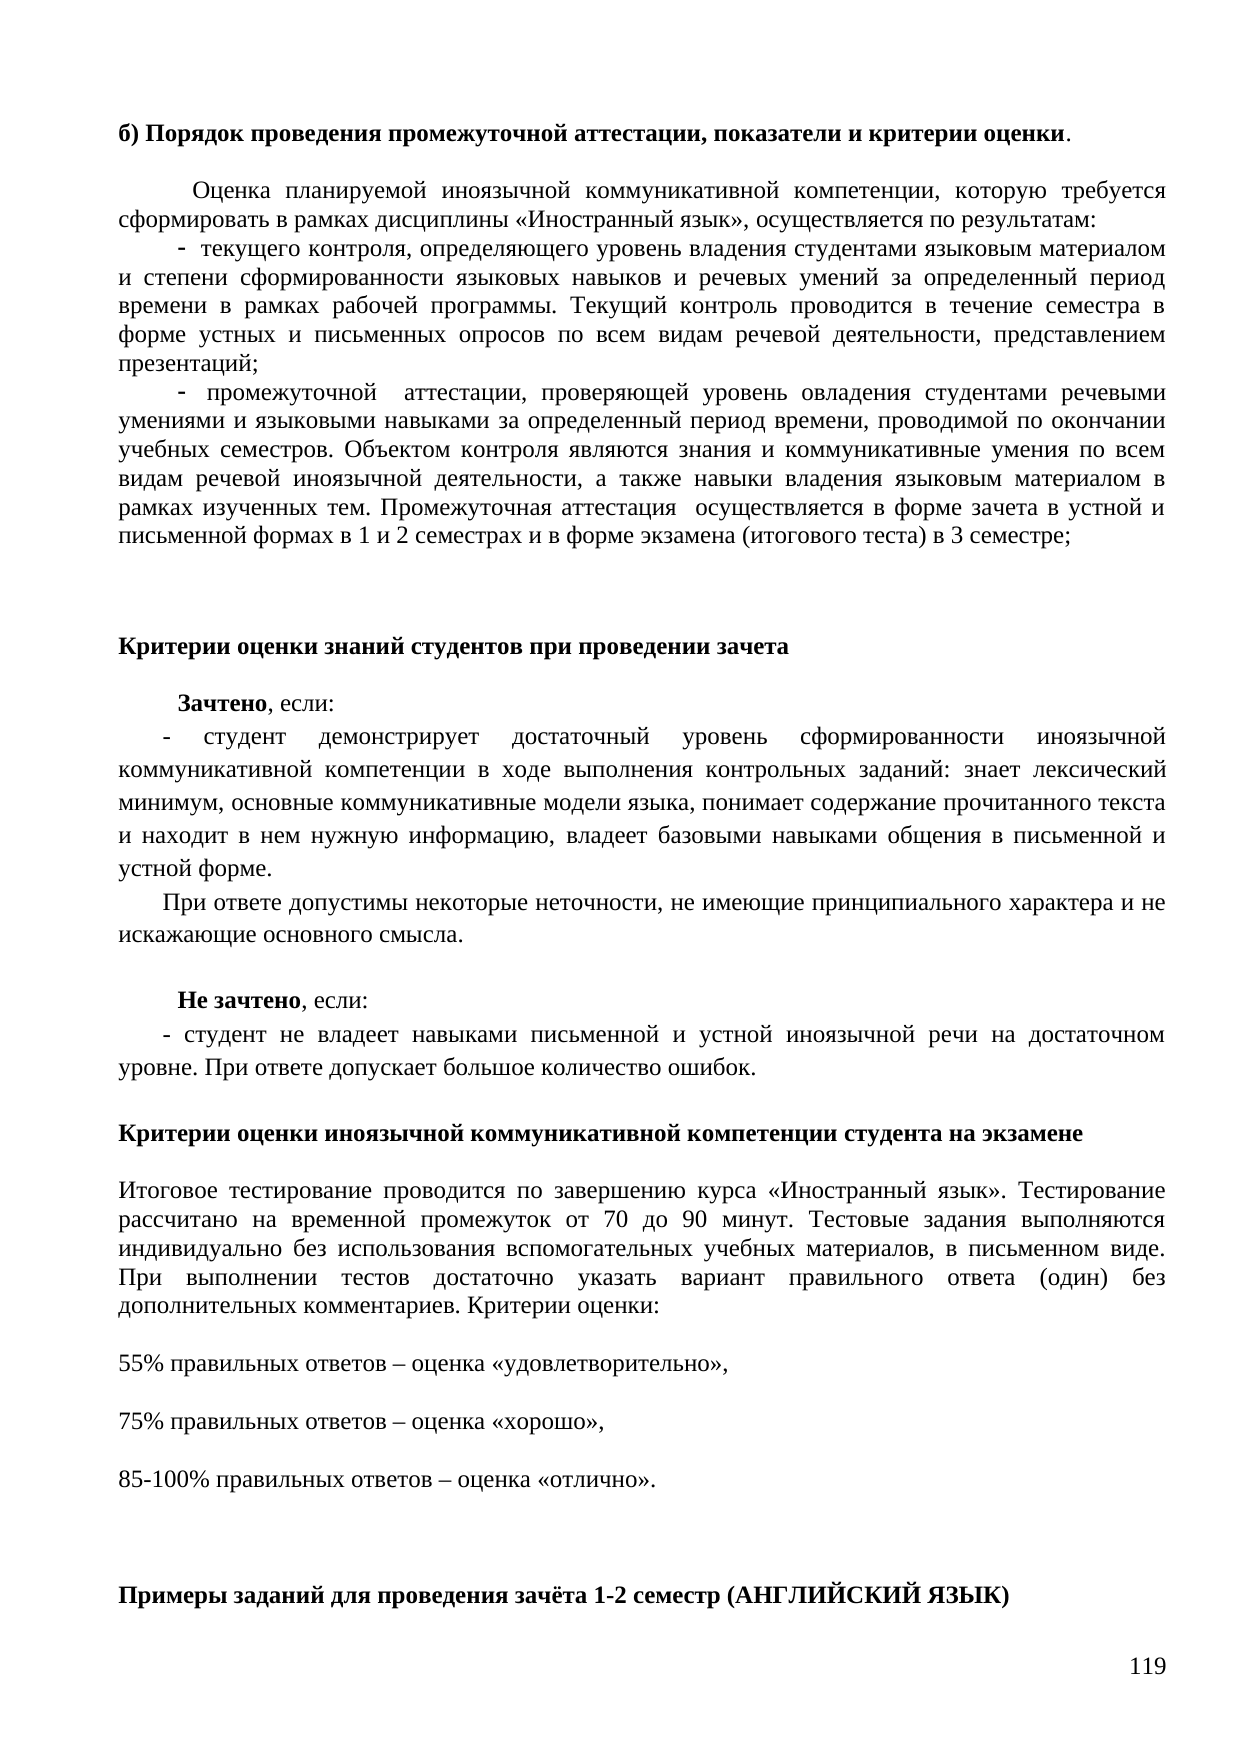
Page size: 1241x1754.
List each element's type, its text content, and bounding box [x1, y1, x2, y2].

text Примеры заданий для проведения зачёта 1-2 семестр (АНГЛИЙСКИЙ ЯЗЫК) [118, 1580, 1167, 1608]
text Оценка планируемой иноязычной коммуникативной компетенции, которую требуется сформировать в рамках дисциплины «Иностранный язык», осуществляется по результатам: [118, 176, 1167, 233]
text Критерии оценки иноязычной коммуникативной компетенции студента на экзамене [118, 1118, 1167, 1146]
text - студент не владеет навыками письменной и устной иноязычной речи на достаточном уровне. При ответе допускает большое количество ошибок. [118, 1019, 1167, 1080]
text Критерии оценки знаний студентов при проведении зачета [118, 631, 1167, 660]
list - студент демонстрирует достаточный уровень сформированности иноязычной коммуникативной компетенции в ходе выполнения контрольных заданий: знает лексический минимум, основные коммуникативные модели языка, понимает содержание прочитанного текста и находит в нем нужную информацию, владеет базовыми навыками общения в письменной и устной форме. [118, 721, 1167, 882]
text 85-100% правильных ответов – оценка «отлично». [118, 1464, 1167, 1493]
list текущего контроля, определяющего уровень владения студентами языковым материалом и степени сформированности языковых навыков и речевых умений за определенный период времени в рамках рабочей программы. Текущий контроль проводится в течение семестра в форме устных и письменных опросов по всем видам речевой деятельности, представлением презентаций; [118, 233, 1167, 377]
text 55% правильных ответов – оценка «удовлетворительно», [118, 1348, 1167, 1377]
list При ответе допустимы некоторые неточности, не имеющие принципиального характера и не искажающие основного смысла. [118, 887, 1167, 948]
text 75% правильных ответов – оценка «хорошо», [118, 1406, 1167, 1435]
text б) Порядок проведения промежуточной аттестации, показатели и критерии оценки. [118, 118, 1167, 147]
text Не зачтено, если: [118, 986, 1167, 1014]
text Зачтено, если: [118, 688, 1167, 717]
list промежуточной аттестации, проверяющей уровень овладения студентами речевыми умениями и языковыми навыками за определенный период времени, проводимой по окончании учебных семестров. Объектом контроля являются знания и коммуникативные умения по всем видам речевой иноязычной деятельности, а также навыки владения языковым материалом в рамках изученных тем. Промежуточная аттестация осуществляется в форме зачета в устной и письменной формах в 1 и 2 семестрах и в форме экзамена (итогового теста) в 3 семестре; [118, 377, 1167, 549]
text Итоговое тестирование проводится по завершению курса «Иностранный язык». Тестирование рассчитано на временной промежуток от 70 до 90 минут. Тестовые задания выполняются индивидуально без использования вспомогательных учебных материалов, в письменном виде. При выполнении тестов достаточно указать вариант правильного ответа (один) без дополнительных комментариев. Критерии оценки: [118, 1176, 1167, 1319]
